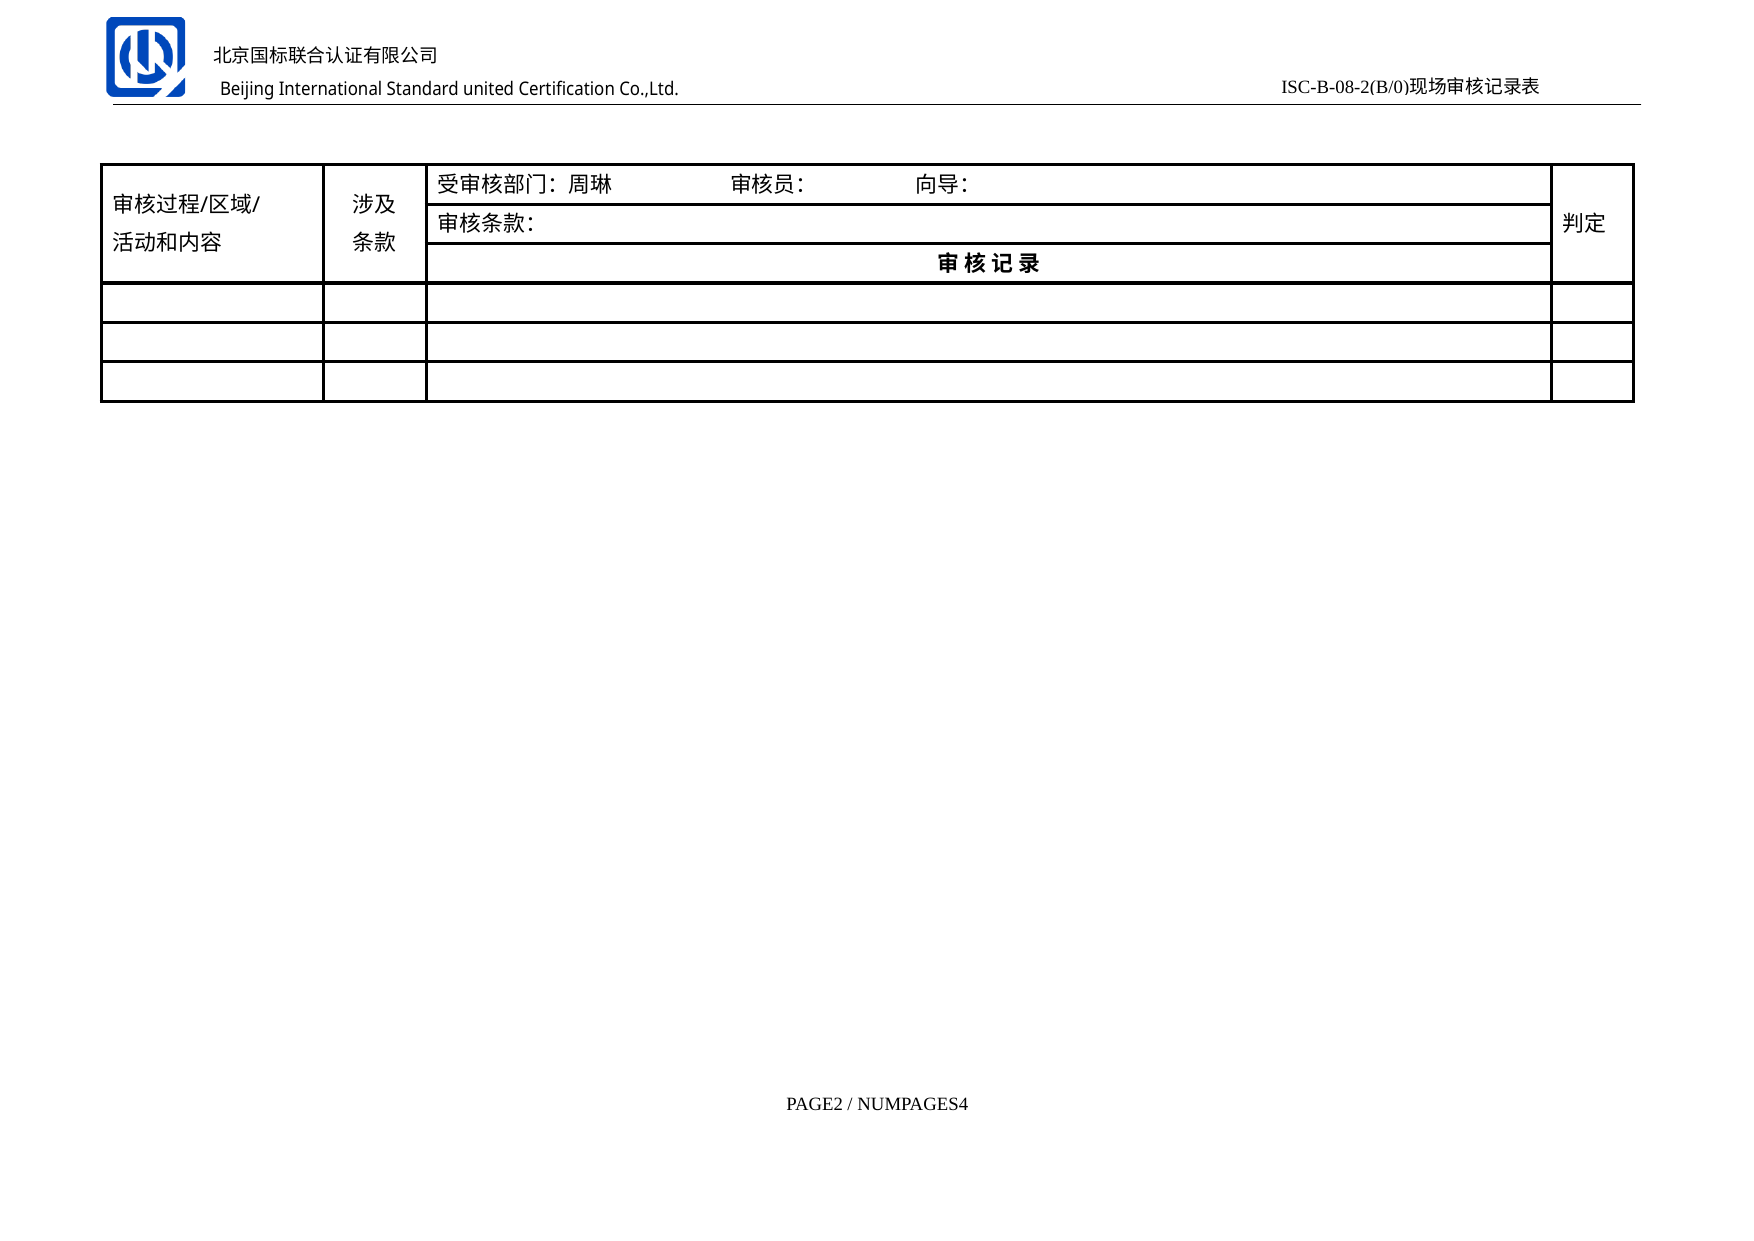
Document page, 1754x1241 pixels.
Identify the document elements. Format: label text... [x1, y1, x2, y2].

table_cell [325, 285, 425, 321]
table_cell [103, 363, 322, 399]
table_cell 审 核 记 录 [428, 245, 1550, 281]
table_cell [428, 324, 1550, 360]
table_cell [428, 285, 1550, 321]
table_cell [1553, 324, 1632, 360]
table_cell [1553, 285, 1632, 321]
table_header 涉及 条款 [325, 166, 425, 281]
table_cell [325, 363, 425, 399]
table_cell [103, 324, 322, 360]
picture [106, 17, 186, 97]
table_cell [103, 285, 322, 321]
table_header 判定 [1553, 166, 1632, 281]
table_cell [1553, 363, 1632, 399]
table_header 受审核部门：周琳 审核员： 向导： [428, 166, 1550, 203]
table_cell [325, 324, 425, 360]
table_header 审核过程/区域/ 活动和内容 [103, 166, 322, 281]
table_cell 审核条款： [428, 206, 1550, 242]
table_cell [428, 363, 1550, 399]
